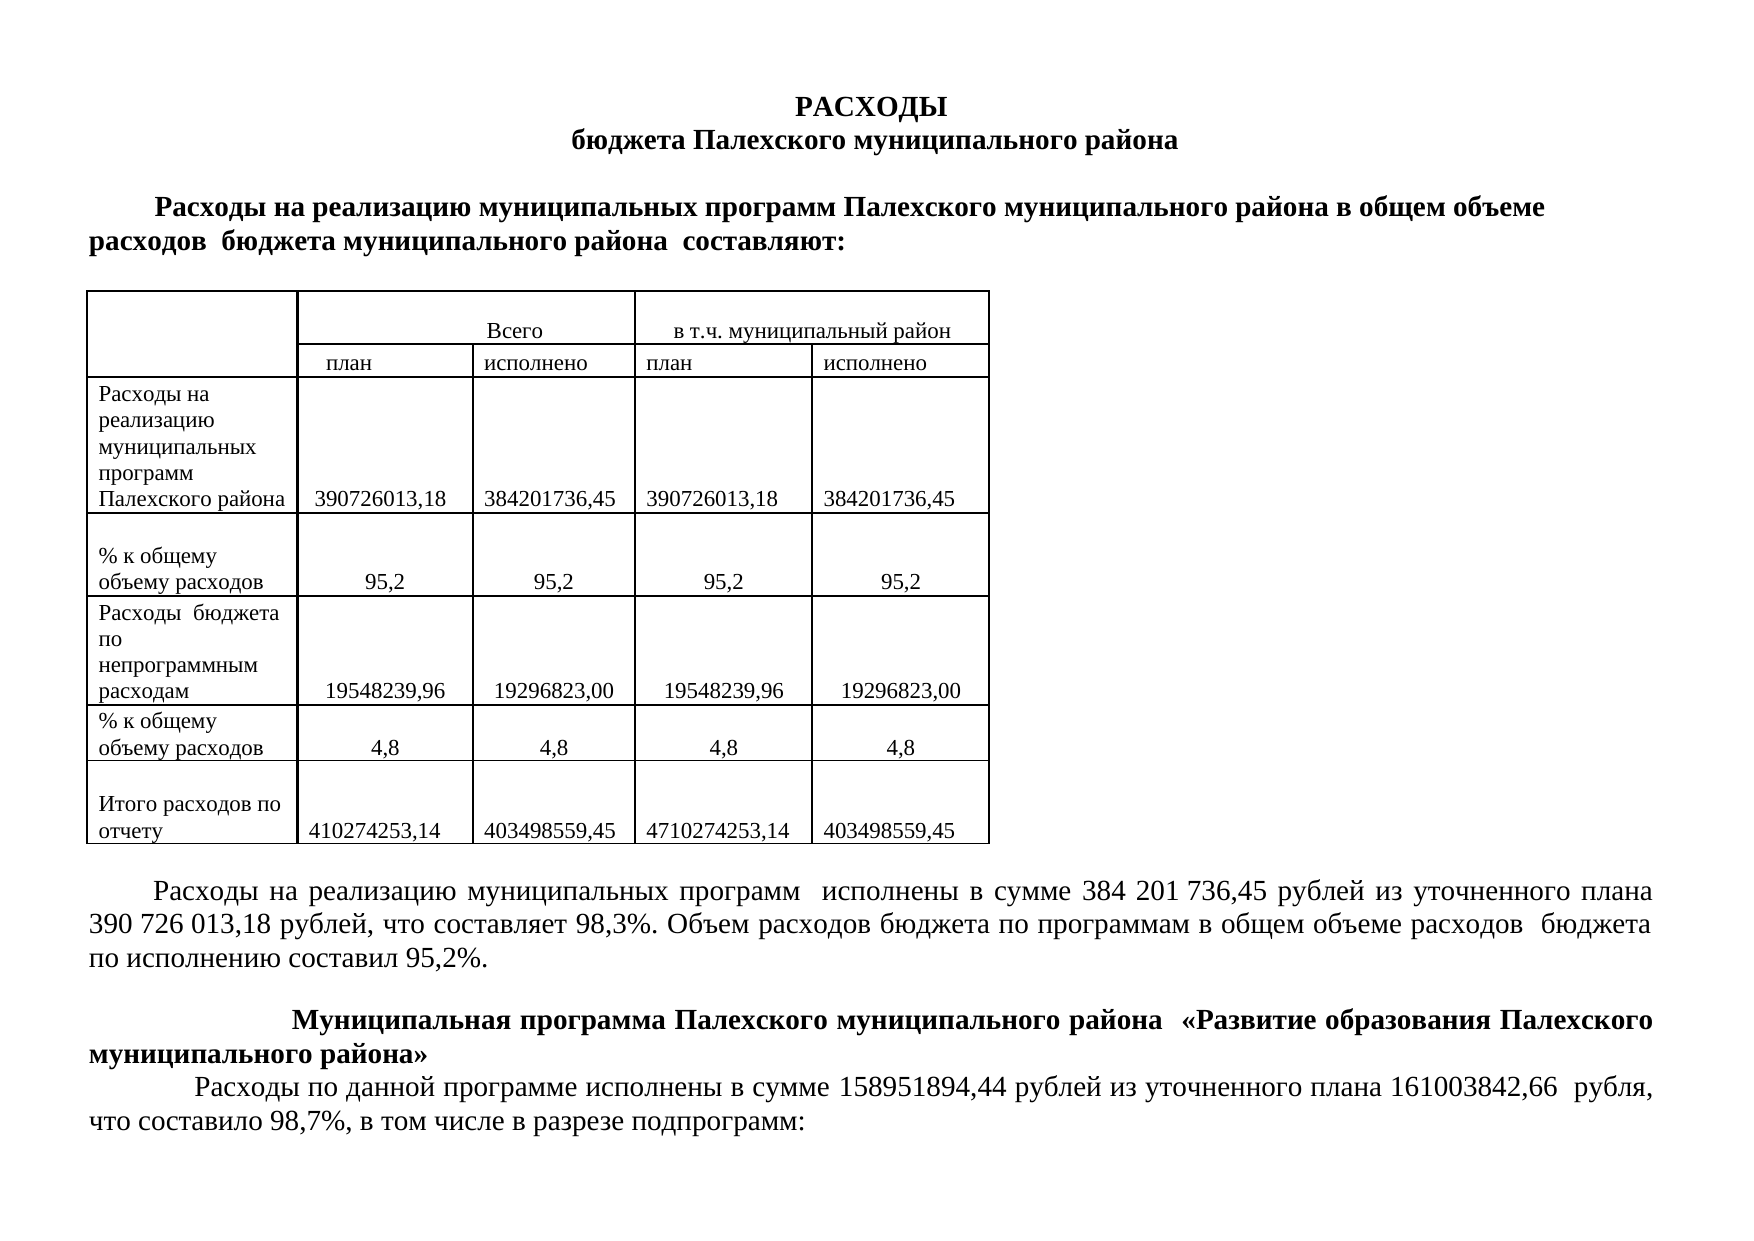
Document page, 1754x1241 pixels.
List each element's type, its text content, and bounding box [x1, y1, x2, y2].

table_cell 19548239,96 [299, 597, 472, 704]
table_cell 384201736,45 [813, 378, 988, 512]
text РАСХОДЫ [89, 89, 1653, 122]
table_cell план [636, 345, 811, 376]
text Расходы по данной программе исполнены в сумме 158951894,44 рублей из уточненного плана 161003842,66 рубля, что составило 98,7%, в том числе в разрезе подпрограмм: [89, 1069, 1653, 1136]
table_cell 4710274253,14 [636, 761, 811, 843]
table_cell 4,8 [813, 706, 988, 760]
table_cell Итого расходов по отчету [88, 761, 296, 843]
table_cell % к общему объему расходов [88, 706, 296, 760]
table_cell 95,2 [474, 514, 634, 594]
table_cell 19548239,96 [636, 597, 811, 704]
table_cell исполнено [474, 345, 634, 376]
table_cell 19296823,00 [813, 597, 988, 704]
table_cell 384201736,45 [474, 378, 634, 512]
table_cell 4,8 [636, 706, 811, 760]
text бюджета Палехского муниципального района [89, 122, 1653, 156]
table_cell исполнено [813, 345, 988, 376]
table_cell 410274253,14 [299, 761, 472, 843]
table_header Всего [299, 292, 634, 343]
text Расходы на реализацию муниципальных программ Палехского муниципального района в общем объеме расходов бюджета муниципального района составляют: [89, 189, 1653, 256]
table_cell 19296823,00 [474, 597, 634, 704]
table_cell 403498559,45 [813, 761, 988, 843]
table_cell % к общему объему расходов [88, 514, 296, 594]
table_header в т.ч. муниципальный район [636, 292, 988, 343]
table_cell Расходы на реализацию муниципальных программ Палехского района [88, 378, 296, 512]
table_cell 390726013,18 [299, 378, 472, 512]
table_cell 95,2 [813, 514, 988, 594]
table_cell 95,2 [299, 514, 472, 594]
table_cell 4,8 [474, 706, 634, 760]
table_header [88, 292, 296, 376]
table_cell план [299, 345, 472, 376]
table_cell 95,2 [636, 514, 811, 594]
table_cell 4,8 [299, 706, 472, 760]
table_cell 403498559,45 [474, 761, 634, 843]
table_cell Расходы бюджета по непрограммным расходам [88, 597, 296, 704]
text Расходы на реализацию муниципальных программ исполнены в сумме 384 201 736,45 рублей из уточненного плана 390 726 013,18 рублей, что составляет 98,3%. Объем расходов бюджета по программам в общем объеме расходов бюджета по исполнению составил 95,2%. [89, 873, 1653, 973]
table_cell 390726013,18 [636, 378, 811, 512]
text Муниципальная программа Палехского муниципального района «Развитие образования Палехского муниципального района» [89, 1002, 1653, 1069]
